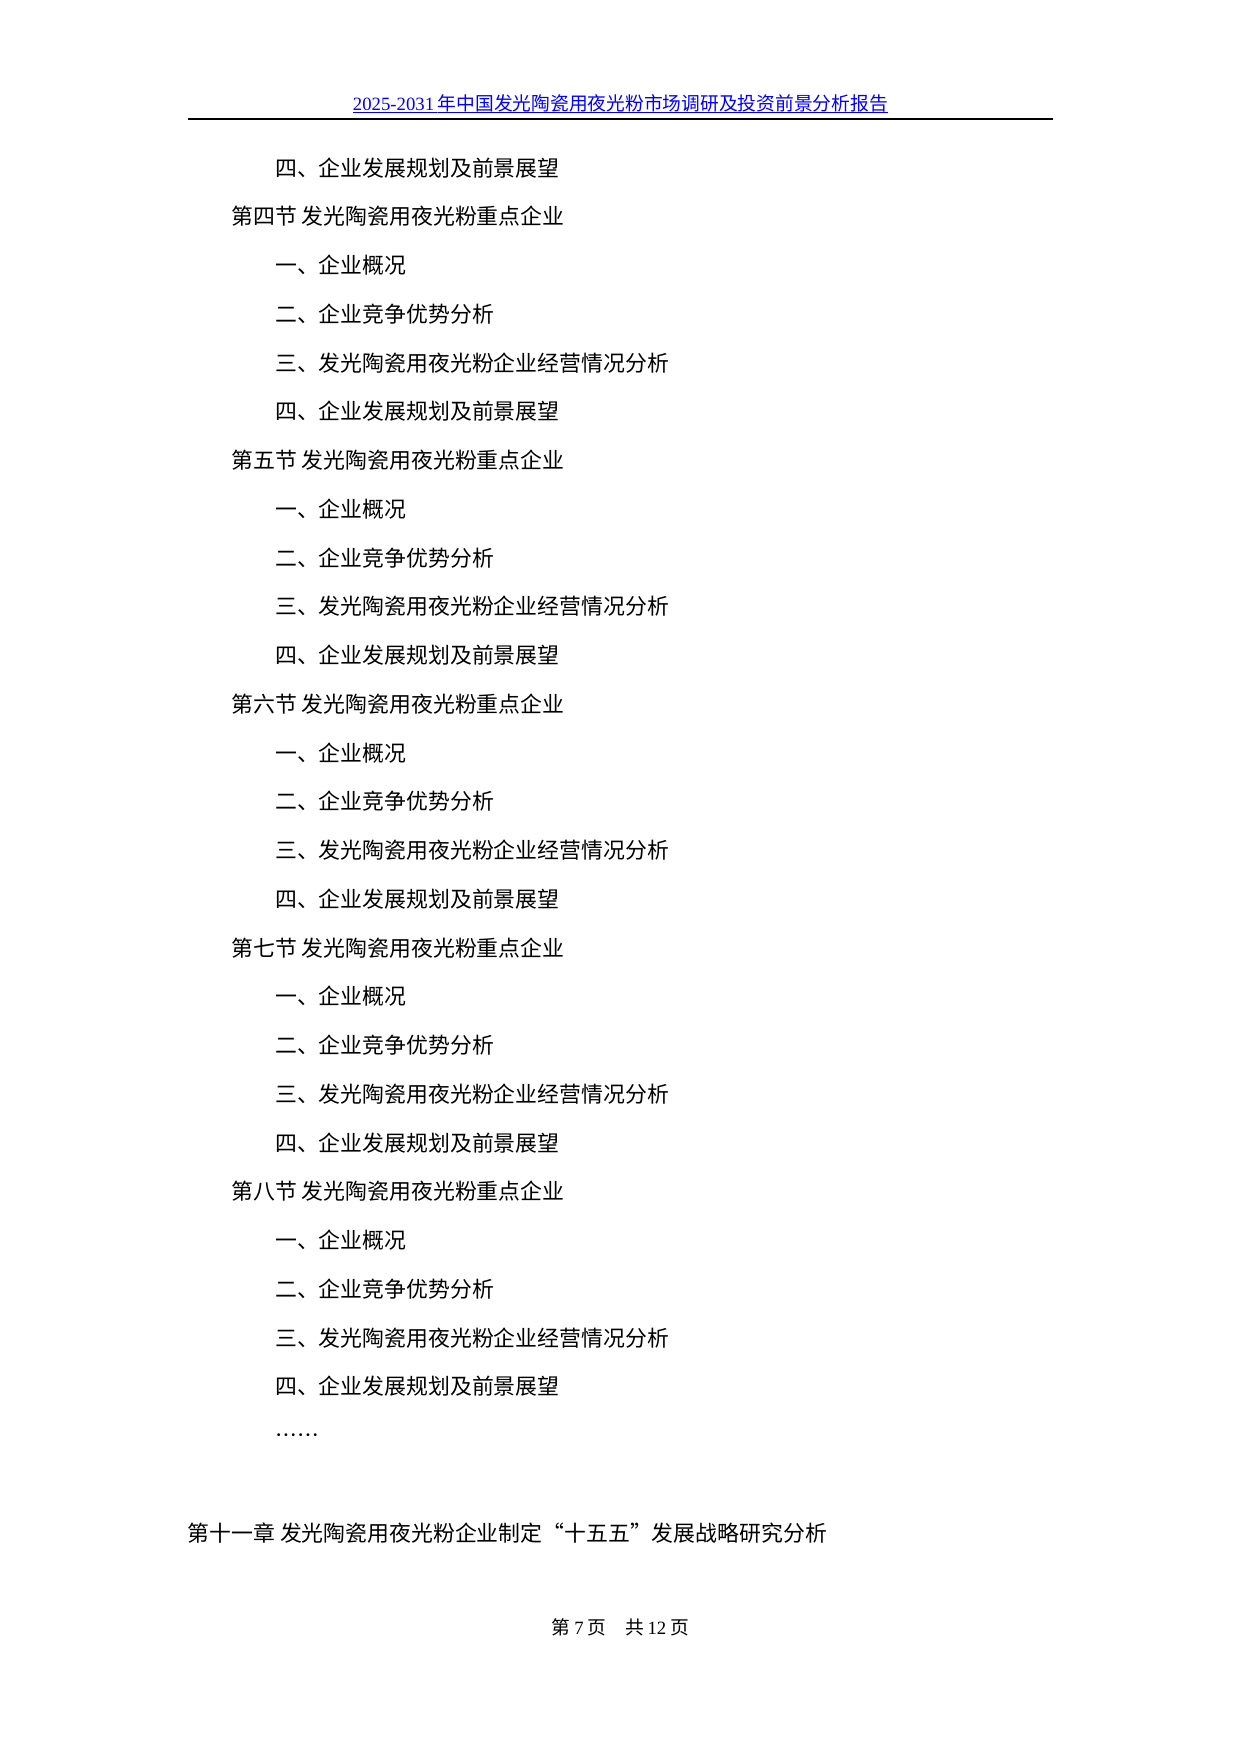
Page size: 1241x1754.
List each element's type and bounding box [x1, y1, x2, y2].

text [187, 150, 1053, 1548]
